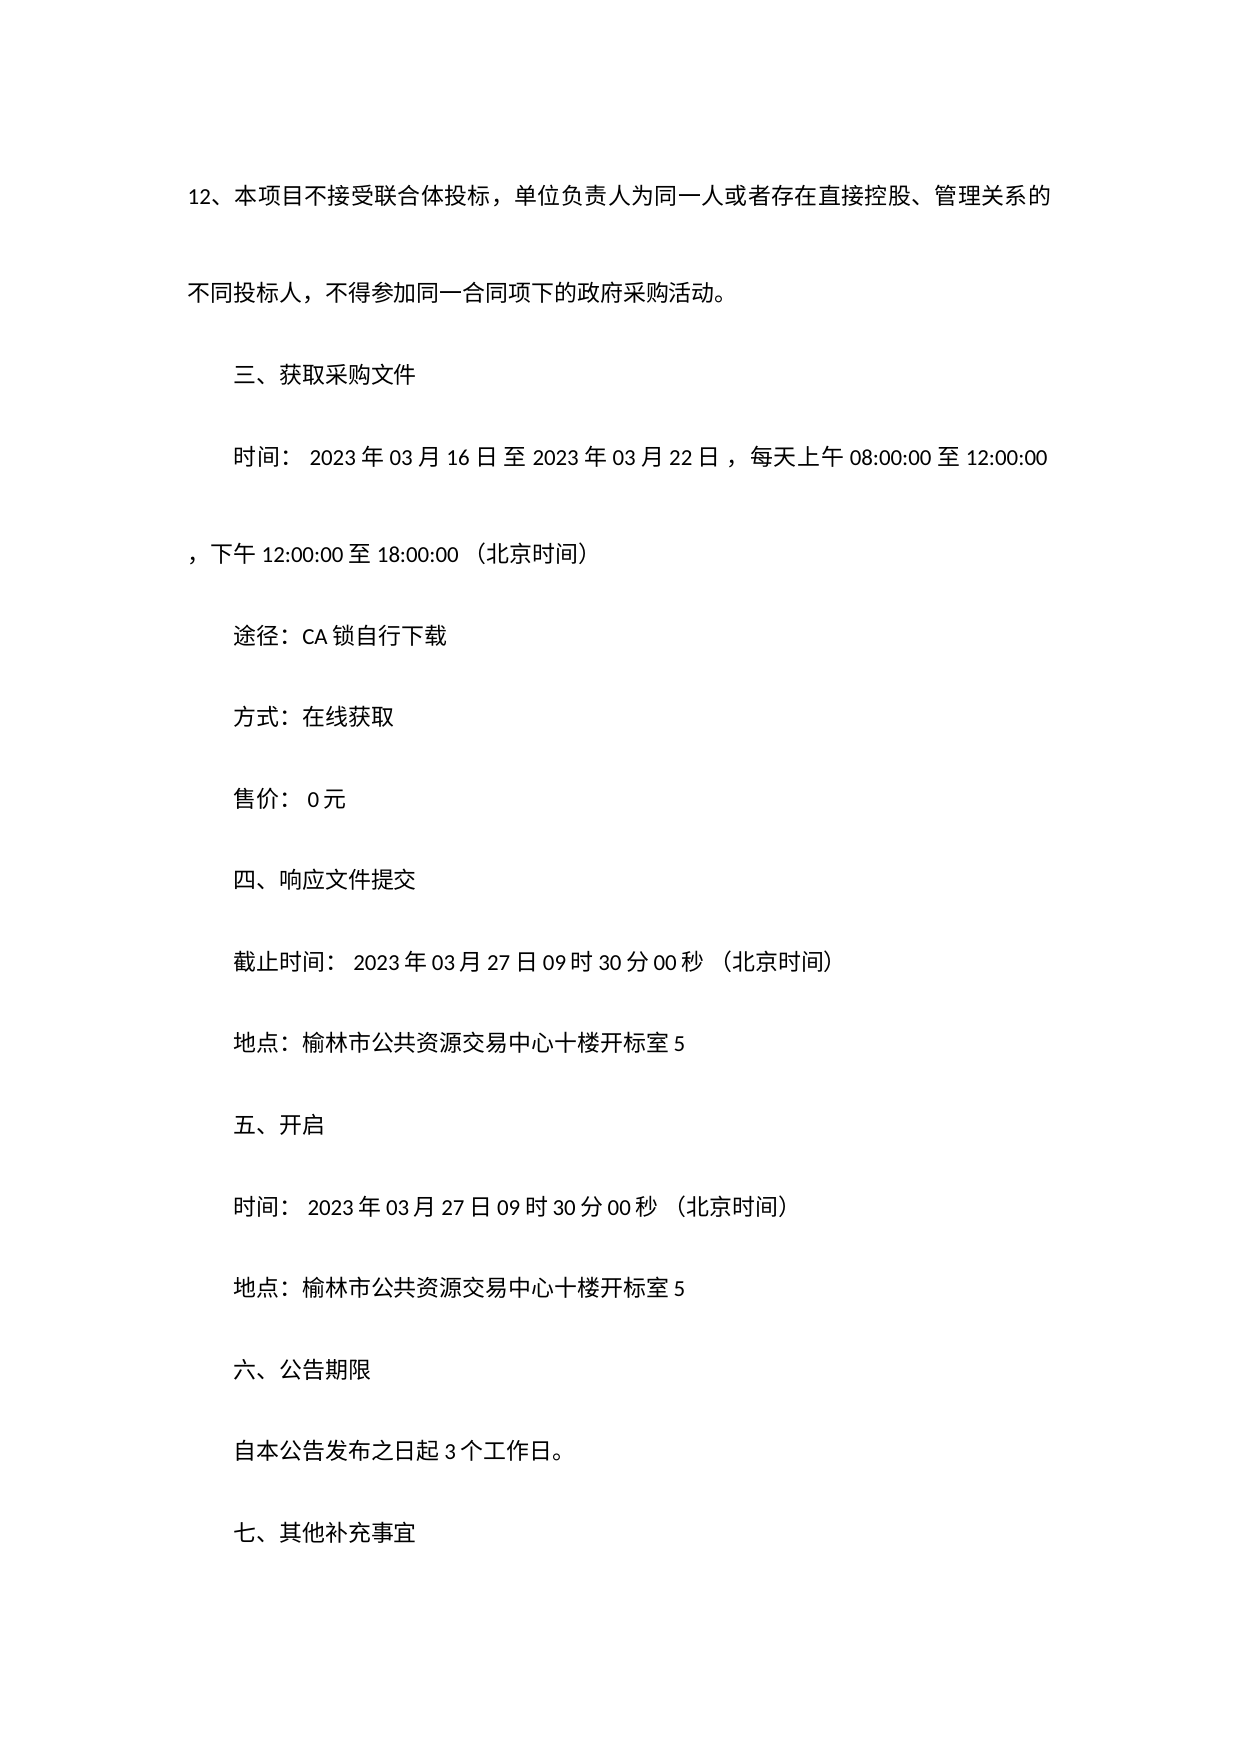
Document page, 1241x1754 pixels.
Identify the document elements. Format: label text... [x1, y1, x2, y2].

text 方式：在线获取 [187, 683, 1053, 748]
text 时间： 2023年03月27日 09时30分00秒 （北京时间） [187, 1173, 1053, 1238]
text 自本公告发布之日起3个工作日。 [187, 1417, 1053, 1482]
text 地点：榆林市公共资源交易中心十楼开标室5 [187, 1009, 1053, 1074]
text 地点：榆林市公共资源交易中心十楼开标室5 [187, 1254, 1053, 1319]
text 截止时间： 2023年03月27日 09时30分00秒 （北京时间） [187, 928, 1053, 993]
text 三、获取采购文件 [187, 341, 1053, 406]
text 五、开启 [187, 1091, 1053, 1156]
text 四、响应文件提交 [187, 846, 1053, 911]
text 时间： 2023年03月16日 至 2023年03月22日 ，每天上午 08:00:00 至 12:00:00 ，下午 12:00:00 至 18:00:00 （北京时间） [187, 423, 1053, 585]
text 售价： 0元 [187, 765, 1053, 830]
text 七、其他补充事宜 [187, 1499, 1053, 1564]
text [187, 162, 1053, 324]
text 途径：CA锁自行下载 [187, 602, 1053, 667]
text 六、公告期限 [187, 1336, 1053, 1401]
